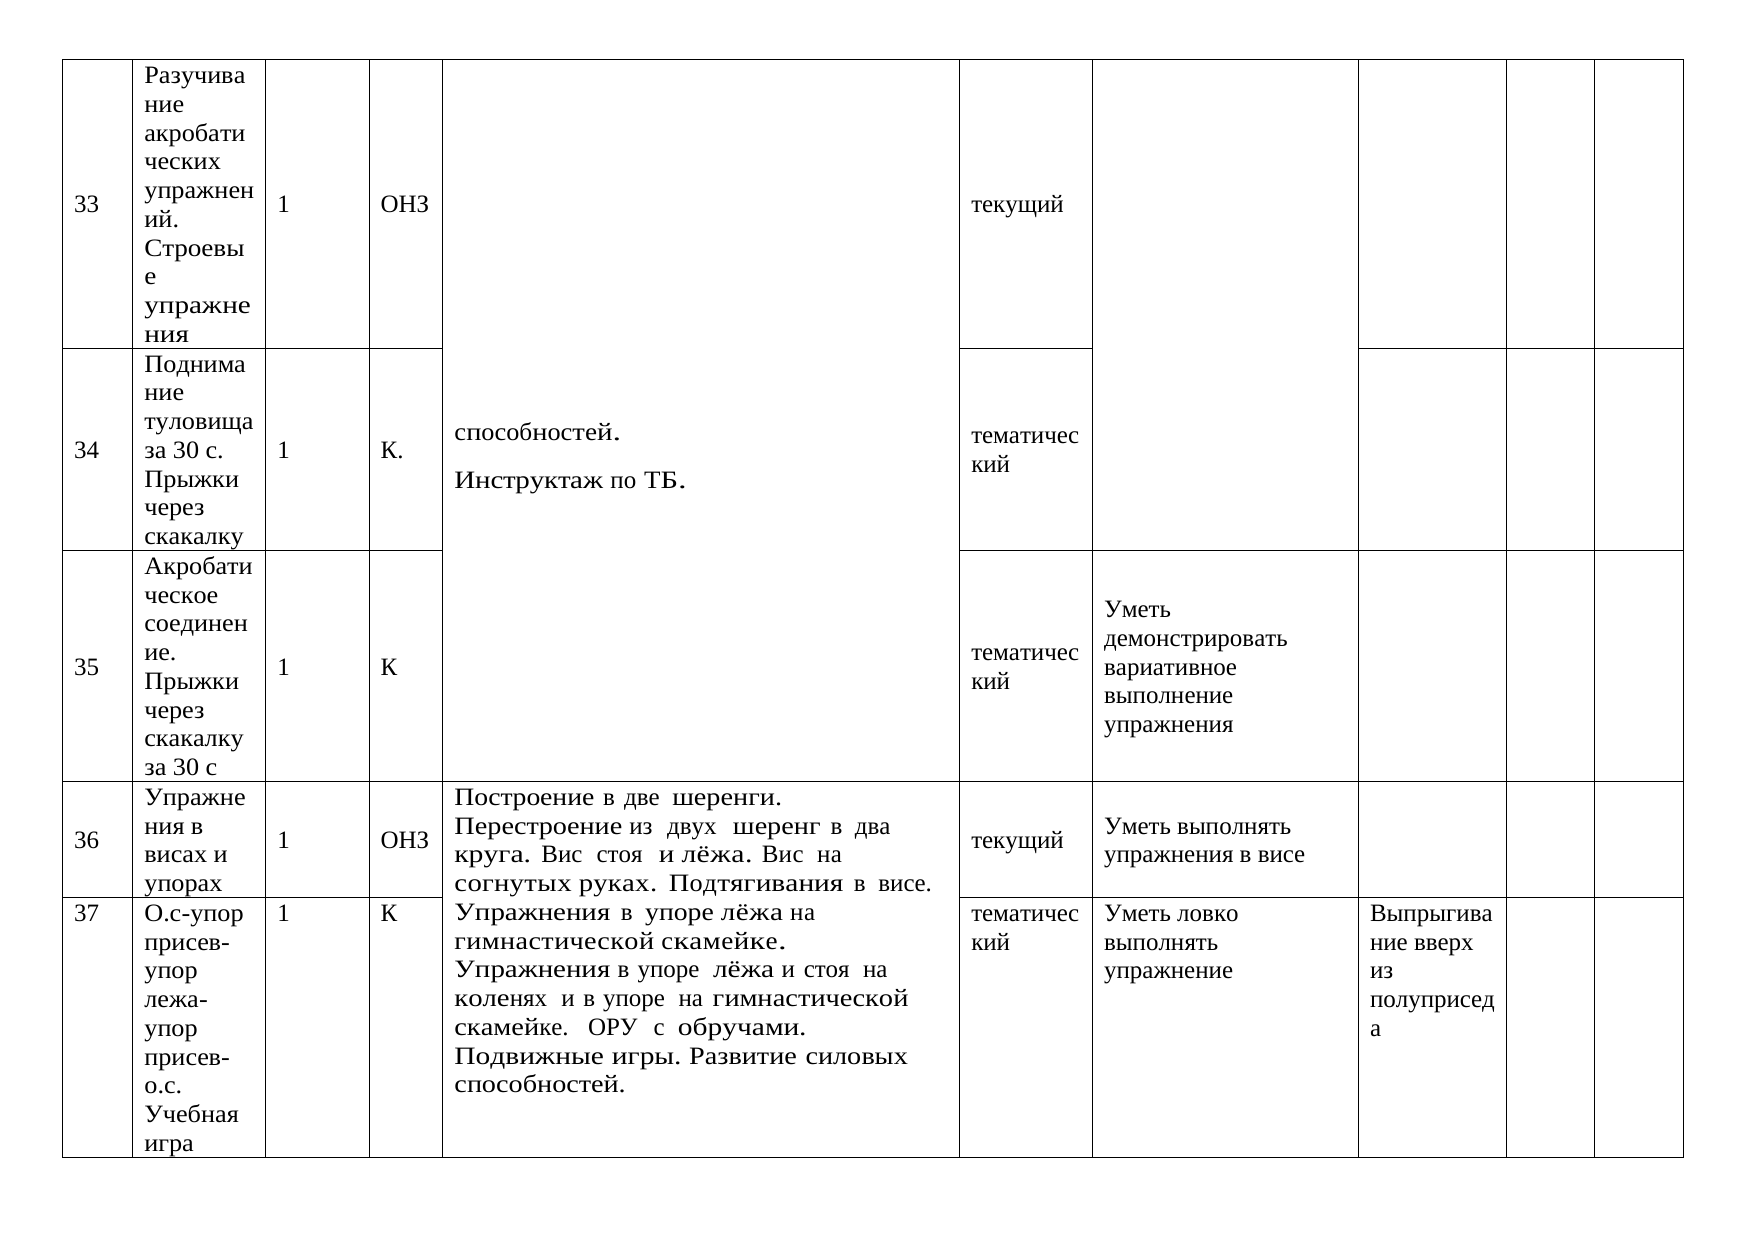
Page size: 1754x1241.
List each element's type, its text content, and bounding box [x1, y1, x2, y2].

table_cell [1595, 551, 1683, 781]
table_cell Построение в две шеренги. Перестроение из двух шеренг в два круга. Вис стоя и лёжа. Вис на согнутых руках. Подтягивания в висе. Упражнения в упоре лёжа на гимнастической скамейке. Упражнения в упоре лёжа и стоя на коленях и в упоре на гимнастической скамейке. ОРУ с обручами. Подвижные игры. Развитие силовых способностей. [443, 782, 959, 1157]
table_cell [1595, 60, 1683, 348]
table_cell 1 [266, 898, 369, 1157]
table_cell ОНЗ [370, 60, 442, 348]
table_cell [1507, 551, 1594, 781]
table_cell 36 [63, 782, 132, 897]
table_cell текущий [960, 782, 1092, 897]
table_cell [1507, 349, 1594, 550]
table_cell [1507, 782, 1594, 897]
table_cell Акробатическое соединение. Прыжки через скакалку за 30 с [133, 551, 265, 781]
table_cell [1359, 782, 1506, 897]
table_cell [1595, 782, 1683, 897]
table_cell [1595, 349, 1683, 550]
table_cell [1359, 551, 1506, 781]
table_cell Разучивание акробатических упражнений. Строевые упражнения [133, 60, 265, 348]
table_cell [1507, 60, 1594, 348]
table_cell ОНЗ [370, 782, 442, 897]
table_cell К [370, 551, 442, 781]
table_cell текущий [960, 60, 1092, 348]
table_cell 37 [63, 898, 132, 1157]
table_cell [1595, 898, 1683, 1157]
table_cell [1359, 60, 1506, 348]
table_cell 35 [63, 551, 132, 781]
table_cell тематический [960, 898, 1092, 1157]
table_cell тематический [960, 551, 1092, 781]
table_cell К. [370, 349, 442, 550]
table_cell 1 [266, 551, 369, 781]
table_cell К [370, 898, 442, 1157]
table_cell тематический [960, 349, 1092, 550]
table_cell 34 [63, 349, 132, 550]
table_cell Уметь выполнять упражнения в висе [1093, 782, 1358, 897]
table_cell 33 [63, 60, 132, 348]
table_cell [1093, 898, 1358, 1157]
table_cell [1359, 349, 1506, 550]
table_cell 1 [266, 60, 369, 348]
table_cell Поднимание туловища за 30 с. Прыжки через скакалку [133, 349, 265, 550]
table_cell Уметь демонстрировать вариативное выполнение упражнения [1093, 551, 1358, 781]
table_cell Упражнения в висах и упорах [133, 782, 265, 897]
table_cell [133, 898, 265, 1157]
table_cell 1 [266, 349, 369, 550]
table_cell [1359, 898, 1506, 1157]
table_cell [1507, 898, 1594, 1157]
table_cell 1 [266, 782, 369, 897]
